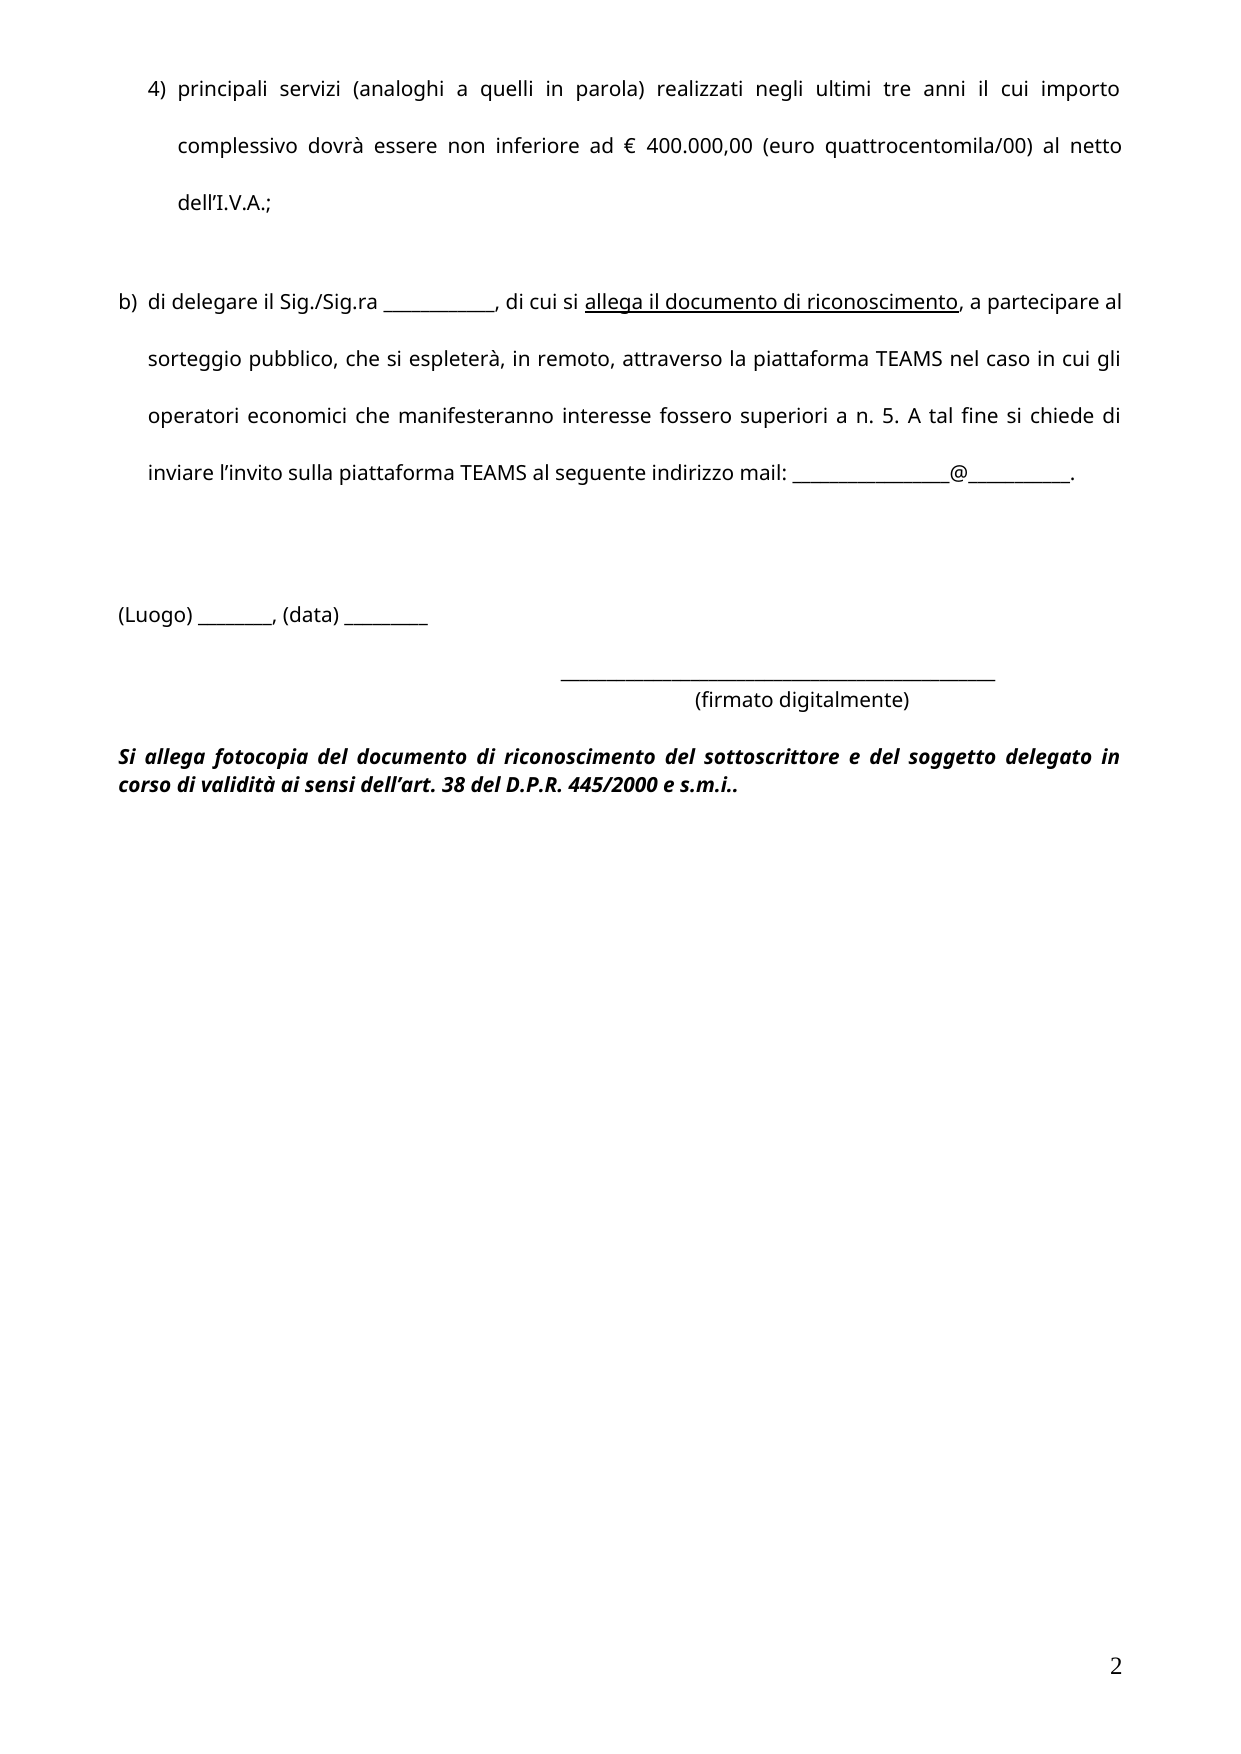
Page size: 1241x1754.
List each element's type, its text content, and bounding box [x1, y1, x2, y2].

list principali servizi (analoghi a quelli in parola) realizzati negli ultimi tre anni il cui importo complessivo dovrà essere non inferiore ad € 400.000,00 (euro quattrocentomila/00) al netto dell’I.V.A.; [148, 74, 1122, 216]
text (Luogo) ________, (data) _________ [118, 600, 1122, 628]
text Si allega fotocopia del documento di riconoscimento del sottoscrittore e del soggetto delegato in corso di validità ai sensi dell’art. 38 del D.P.R. 445/2000 e s.m.i.. [118, 742, 1122, 799]
list di delegare il Sig./Sig.ra ____________, di cui si allega il documento di riconoscimento, a partecipare al sorteggio pubblico, che si espleterà, in remoto, attraverso la piattaforma TEAMS nel caso in cui gli operatori economici che manifesteranno interesse fossero superiori a n. 5. A tal fine si chiede di inviare l’invito sulla piattaforma TEAMS al seguente indirizzo mail: _________________@___________. [118, 287, 1122, 486]
text _______________________________________________ [561, 657, 1122, 685]
text (firmato digitalmente) [266, 685, 1122, 713]
